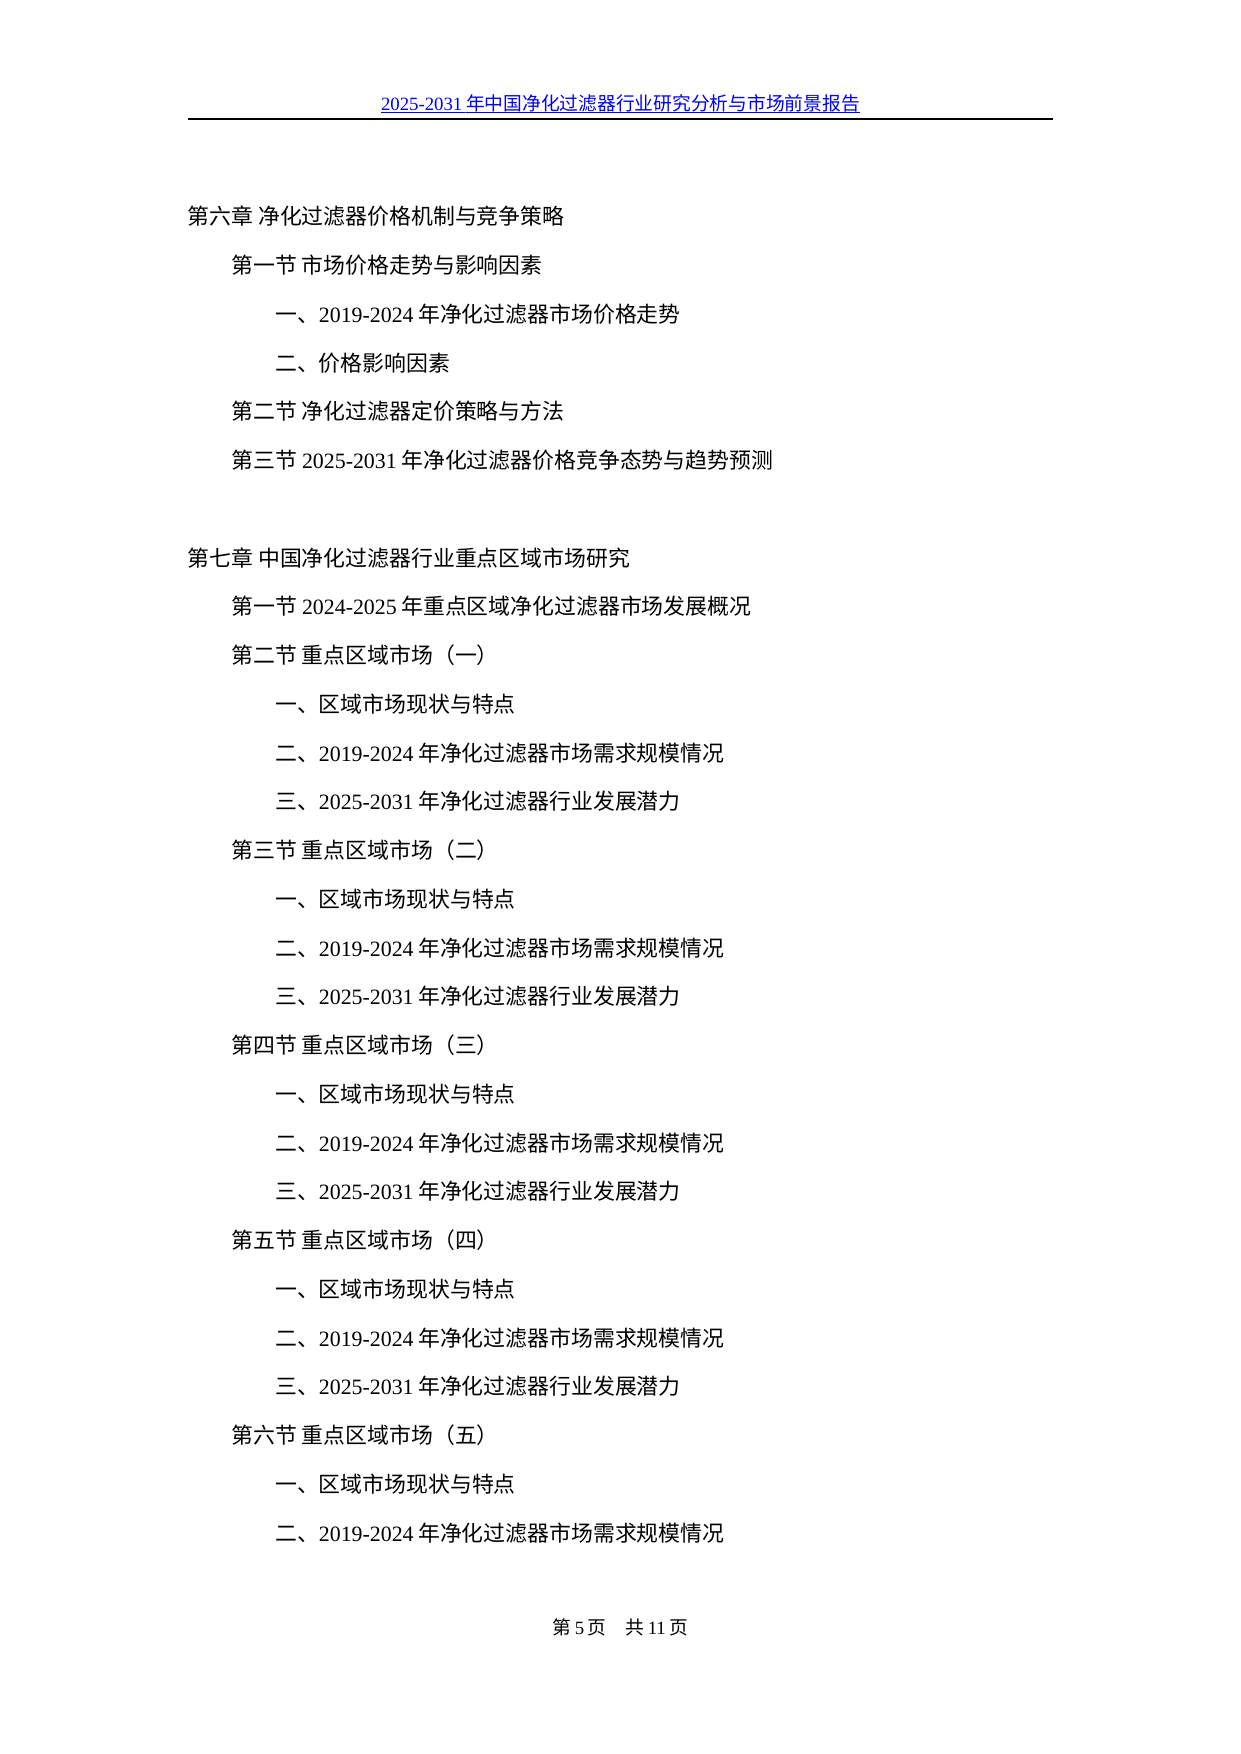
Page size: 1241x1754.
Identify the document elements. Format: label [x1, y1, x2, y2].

text [187, 150, 1053, 1548]
